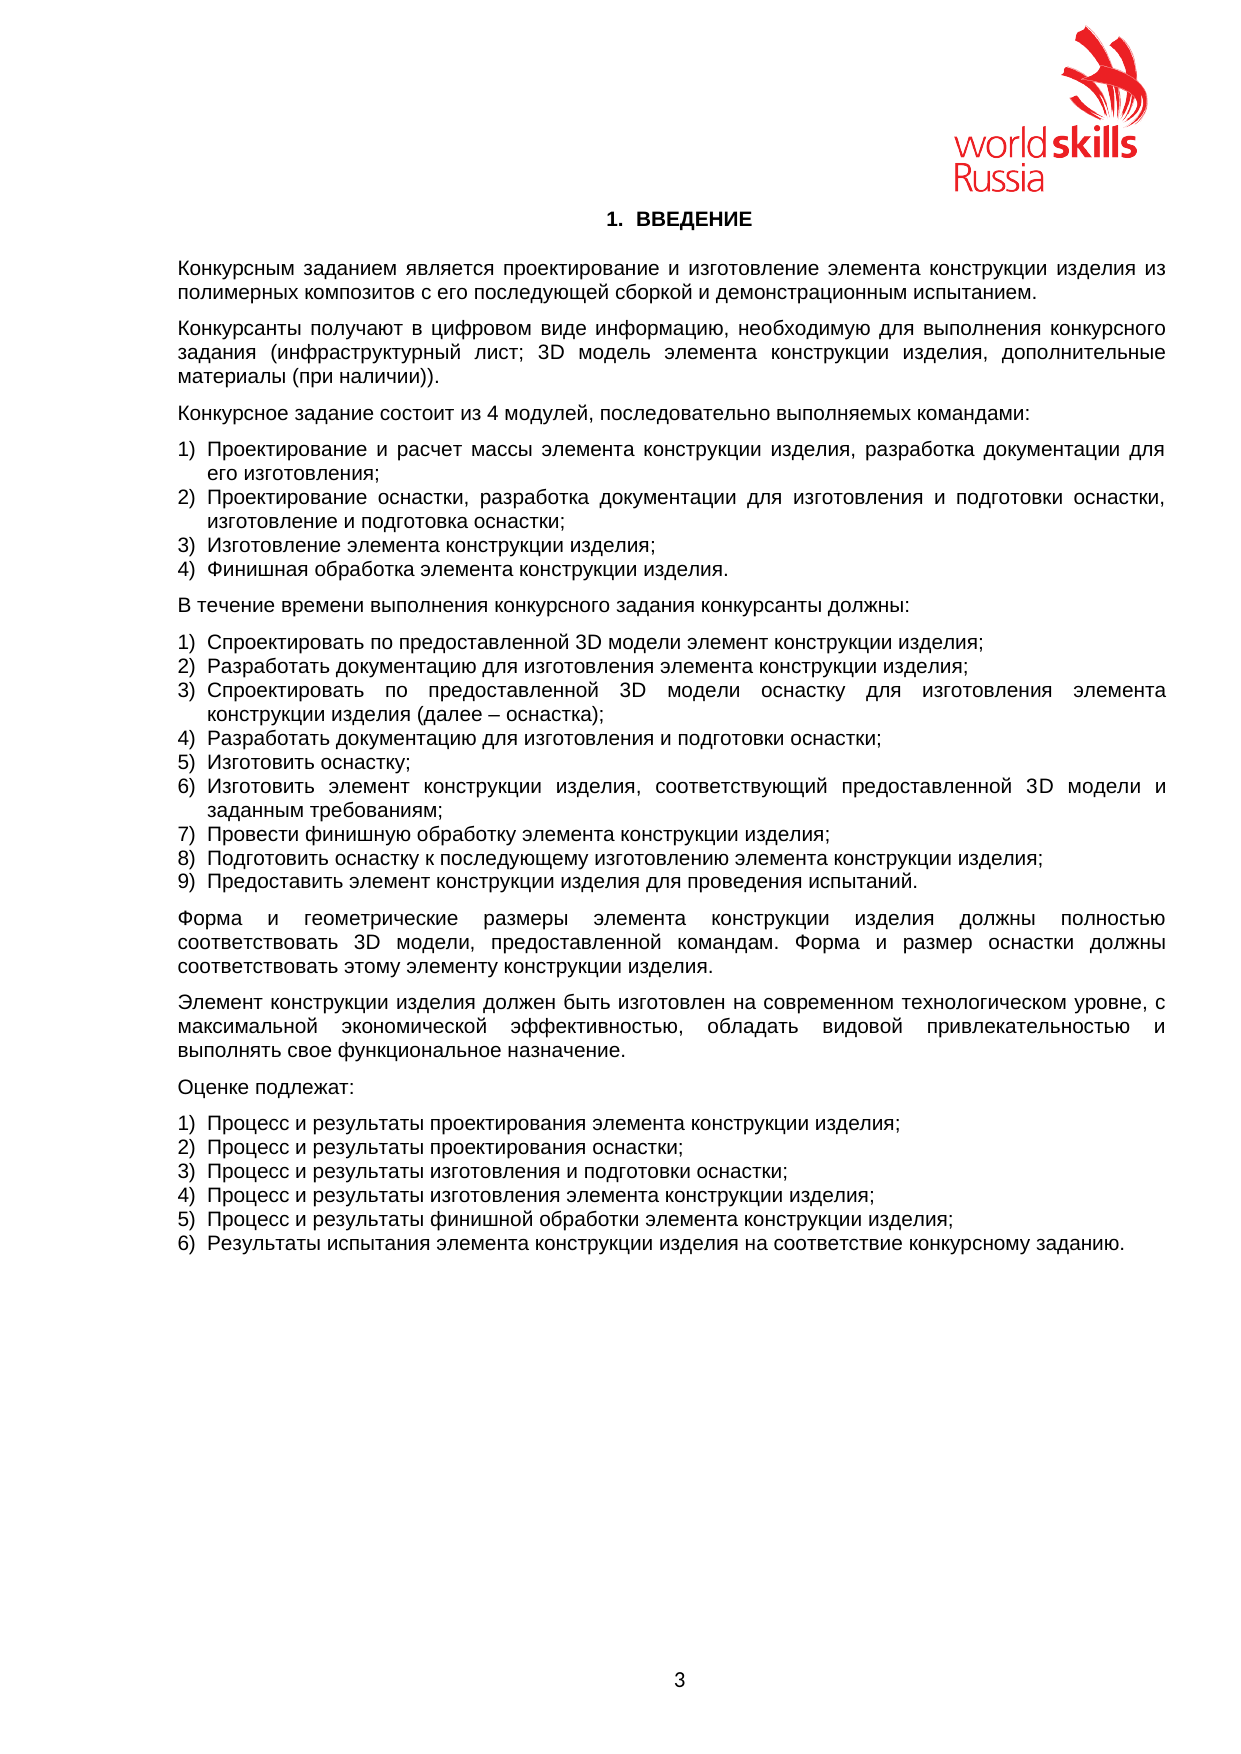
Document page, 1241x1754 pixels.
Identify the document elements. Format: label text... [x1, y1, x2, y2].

list Процесс и результаты проектирования оснастки; [177, 1135, 1166, 1159]
text Элемент конструкции изделия должен быть изготовлен на современном технологическом уровне, с максимальной экономической эффективностью, обладать видовой привлекательностью и выполнять свое функциональное назначение. [177, 990, 1166, 1062]
picture [954, 25, 1182, 192]
list Предоставить элемент конструкции изделия для проведения испытаний. [177, 869, 1167, 893]
list Спроектировать по предоставленной 3D модели оснастку для изготовления элемента конструкции изделия (далее – оснастка); [177, 678, 1166, 726]
subtitle ВВЕДЕНИЕ [177, 207, 1181, 231]
list Проектирование оснастки, разработка документации для изготовления и подготовки оснастки, изготовление и подготовка оснастки; [177, 485, 1166, 533]
list Разработать документацию для изготовления и подготовки оснастки; [177, 726, 1166, 749]
list Процесс и результаты изготовления элемента конструкции изделия; [177, 1183, 1166, 1207]
list Процесс и результаты проектирования элемента конструкции изделия; [177, 1111, 1166, 1135]
text Оценке подлежат: [177, 1074, 1166, 1098]
list Процесс и результаты финишной обработки элемента конструкции изделия; [177, 1207, 1166, 1231]
text Конкурсным заданием является проектирование и изготовление элемента конструкции изделия из полимерных композитов с его последующей сборкой и демонстрационным испытанием. [177, 256, 1167, 304]
text Конкурсанты получают в цифровом виде информацию, необходимую для выполнения конкурсного задания (инфраструктурный лист; 3D модель элемента конструкции изделия, дополнительные материалы (при наличии)). [177, 316, 1167, 388]
list Финишная обработка элемента конструкции изделия. [177, 557, 1166, 581]
text Конкурсное задание состоит из 4 модулей, последовательно выполняемых командами: [177, 401, 1166, 424]
list Изготовление элемента конструкции изделия; [177, 533, 1166, 557]
list Проектирование и расчет массы элемента конструкции изделия, разработка документации для его изготовления; [177, 437, 1166, 485]
list Провести финишную обработку элемента конструкции изделия; [177, 821, 1167, 845]
list Разработать документацию для изготовления элемента конструкции изделия; [177, 654, 1166, 678]
text Форма и геометрические размеры элемента конструкции изделия должны полностью соответствовать 3D модели, предоставленной командам. Форма и размер оснастки должны соответствовать этому элементу конструкции изделия. [177, 906, 1167, 978]
list Изготовить элемент конструкции изделия, соответствующий предоставленной 3D модели и заданным требованиям; [177, 773, 1166, 821]
list Изготовить оснастку; [177, 749, 1166, 773]
list Результаты испытания элемента конструкции изделия на соответствие конкурсному заданию. [177, 1231, 1166, 1255]
list Подготовить оснастку к последующему изготовлению элемента конструкции изделия; [177, 845, 1167, 869]
list Процесс и результаты изготовления и подготовки оснастки; [177, 1159, 1166, 1183]
text В течение времени выполнения конкурсного задания конкурсанты должны: [177, 593, 1166, 617]
list Спроектировать по предоставленной 3D модели элемент конструкции изделия; [177, 630, 1166, 654]
